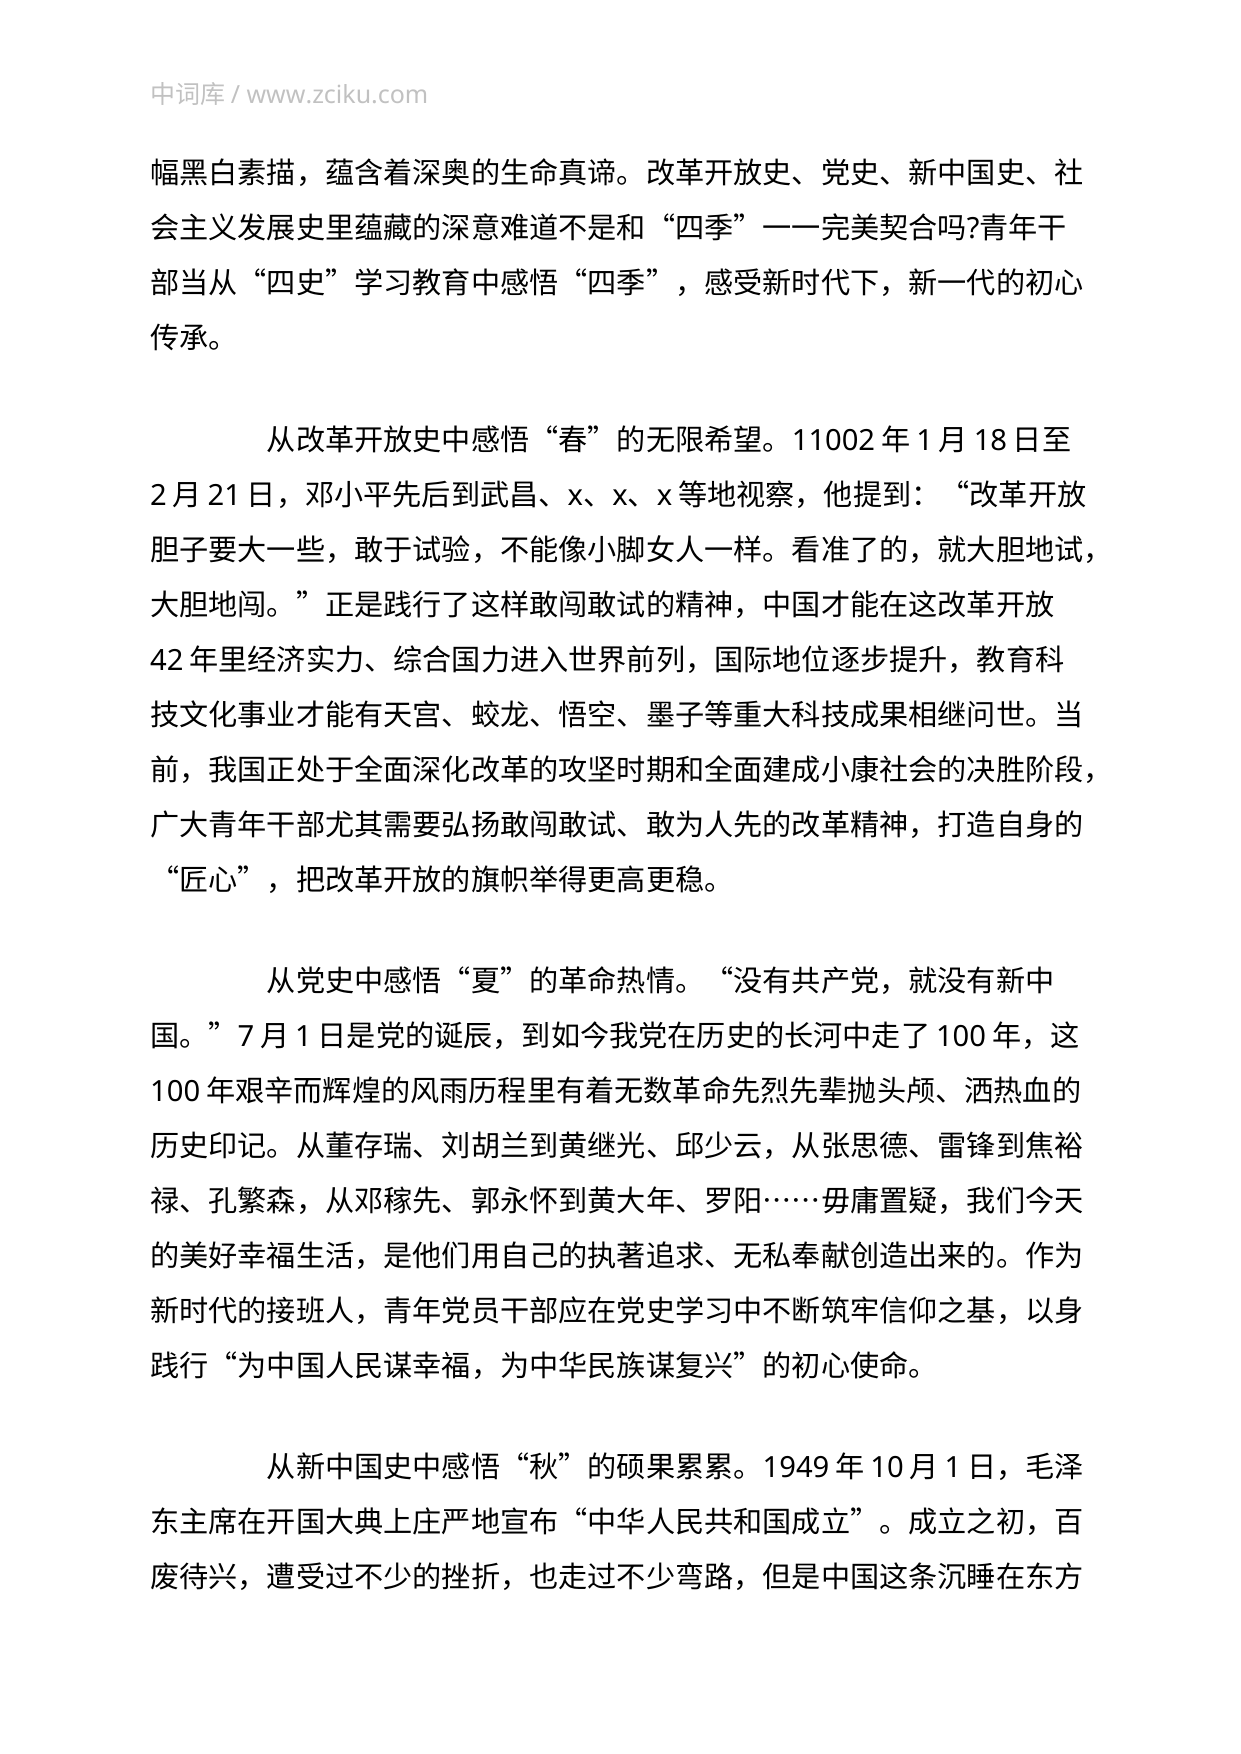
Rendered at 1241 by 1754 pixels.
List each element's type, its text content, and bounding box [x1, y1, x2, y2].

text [150, 1444, 1090, 1596]
text 从改革开放史中感悟“春”的无限希望。11002年1月18日至2月21日，邓小平先后到武昌、x、x、x等地视察，他提到：“改革开放胆子要大一些，敢于试验，不能像小脚女人一样。看准了的，就大胆地试，大胆地闯。”正是践行了这样敢闯敢试的精神，中国才能在这改革开放42年里经济实力、综合国力进入世界前列，国际地位逐步提升，教育科技文化事业才能有天宫、蛟龙、悟空、墨子等重大科技成果相继问世。当前，我国正处于全面深化改革的攻坚时期和全面建成小康社会的决胜阶段，广大青年干部尤其需要弘扬敢闯敢试、敢为人先的改革精神，打造自身的“匠心”，把改革开放的旗帜举得更高更稳。 [150, 417, 1090, 898]
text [150, 150, 1090, 357]
text 从党史中感悟“夏”的革命热情。“没有共产党，就没有新中国。”7月1日是党的诞辰，到如今我党在历史的长河中走了100年，这100年艰辛而辉煌的风雨历程里有着无数革命先烈先辈抛头颅、洒热血的历史印记。从董存瑞、刘胡兰到黄继光、邱少云，从张思德、雷锋到焦裕禄、孔繁森，从邓稼先、郭永怀到黄大年、罗阳……毋庸置疑，我们今天的美好幸福生活，是他们用自己的执著追求、无私奉献创造出来的。作为新时代的接班人，青年党员干部应在党史学习中不断筑牢信仰之基，以身践行“为中国人民谋幸福，为中华民族谋复兴”的初心使命。 [150, 958, 1090, 1384]
